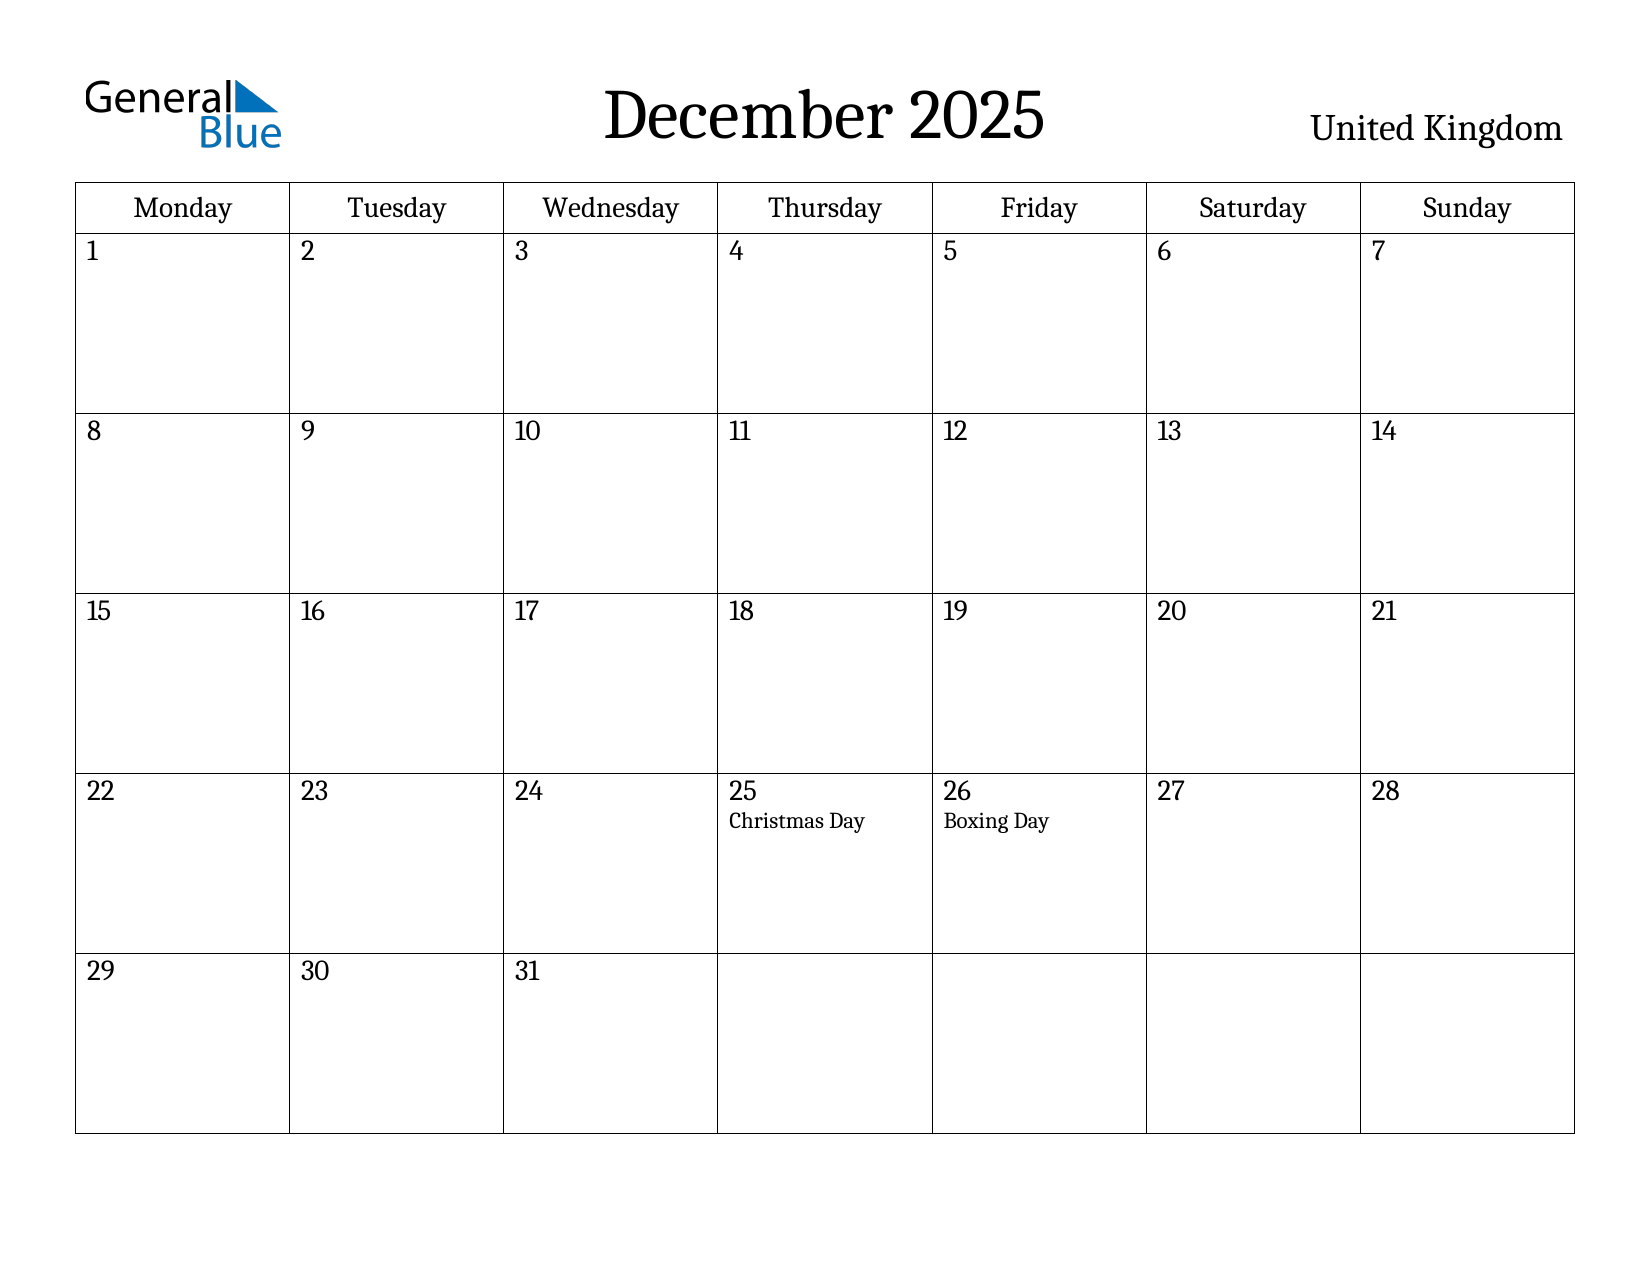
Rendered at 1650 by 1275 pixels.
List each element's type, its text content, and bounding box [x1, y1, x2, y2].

table_cell [290, 627, 503, 773]
table_cell [290, 808, 503, 953]
table_cell [76, 627, 289, 773]
table_cell [290, 267, 503, 413]
table_cell [504, 988, 717, 1133]
table_cell [718, 988, 932, 1133]
table_cell 26 [933, 774, 1146, 807]
table_cell [504, 448, 717, 593]
table_cell 31 [504, 954, 717, 987]
table_cell [1361, 808, 1574, 953]
table_cell [504, 267, 717, 413]
table_cell 28 [1361, 774, 1574, 807]
table_cell 24 [504, 774, 717, 807]
table_cell 7 [1361, 234, 1574, 267]
table_cell 2 [290, 234, 503, 267]
table_cell 11 [718, 414, 932, 447]
table_cell 3 [504, 234, 717, 267]
table_cell Tuesday [290, 183, 503, 233]
table_cell 5 [933, 234, 1146, 267]
table_cell 1 [76, 234, 289, 267]
table_cell 30 [290, 954, 503, 987]
table_cell [933, 954, 1146, 987]
table_cell Monday [76, 183, 289, 233]
table_cell 25 [718, 774, 932, 807]
table_cell [933, 448, 1146, 593]
table_cell 15 [76, 594, 289, 627]
table_cell [1361, 954, 1574, 987]
table_cell Christmas Day [718, 808, 932, 953]
table_cell [718, 954, 932, 987]
table_cell Wednesday [504, 183, 717, 233]
table_cell [504, 808, 717, 953]
table_cell 18 [718, 594, 932, 627]
table_cell [933, 988, 1146, 1133]
table_cell 20 [1147, 594, 1360, 627]
table_cell 8 [76, 414, 289, 447]
table_cell 14 [1361, 414, 1574, 447]
table_cell 22 [76, 774, 289, 807]
table_cell 29 [76, 954, 289, 987]
table_cell 6 [1147, 234, 1360, 267]
table_cell 23 [290, 774, 503, 807]
table_cell [1147, 954, 1360, 987]
table_cell Boxing Day [933, 808, 1146, 953]
table_cell [1361, 627, 1574, 773]
table_cell 27 [1147, 774, 1360, 807]
table_cell 4 [718, 234, 932, 267]
table_cell 10 [504, 414, 717, 447]
table_cell Saturday [1147, 183, 1360, 233]
table_cell [290, 448, 503, 593]
table_cell 21 [1361, 594, 1574, 627]
table_cell [76, 988, 289, 1133]
table_header December 2025 [504, 75, 1146, 182]
table_cell 17 [504, 594, 717, 627]
table_cell Thursday [718, 183, 932, 233]
table_cell [1361, 267, 1574, 413]
table_header [76, 75, 503, 182]
table_cell [76, 267, 289, 413]
table_cell [76, 808, 289, 953]
table_cell [718, 627, 932, 773]
table_cell [1147, 627, 1360, 773]
table_cell 16 [290, 594, 503, 627]
table_cell [76, 448, 289, 593]
table_cell [290, 988, 503, 1133]
table_cell [1361, 988, 1574, 1133]
table_cell Friday [933, 183, 1146, 233]
table_cell [504, 627, 717, 773]
table_cell [718, 267, 932, 413]
table_cell [718, 448, 932, 593]
table_cell 13 [1147, 414, 1360, 447]
table_cell [933, 627, 1146, 773]
table_cell [933, 267, 1146, 413]
table_cell [1147, 267, 1360, 413]
table_header United Kingdom [1146, 75, 1574, 182]
table_cell 12 [933, 414, 1146, 447]
table_cell [1361, 448, 1574, 593]
table_cell [1147, 988, 1360, 1133]
table_cell Sunday [1361, 183, 1574, 233]
table_cell 9 [290, 414, 503, 447]
table_cell 19 [933, 594, 1146, 627]
table_cell [1147, 808, 1360, 953]
picture [86, 80, 281, 148]
table_cell [1147, 448, 1360, 593]
